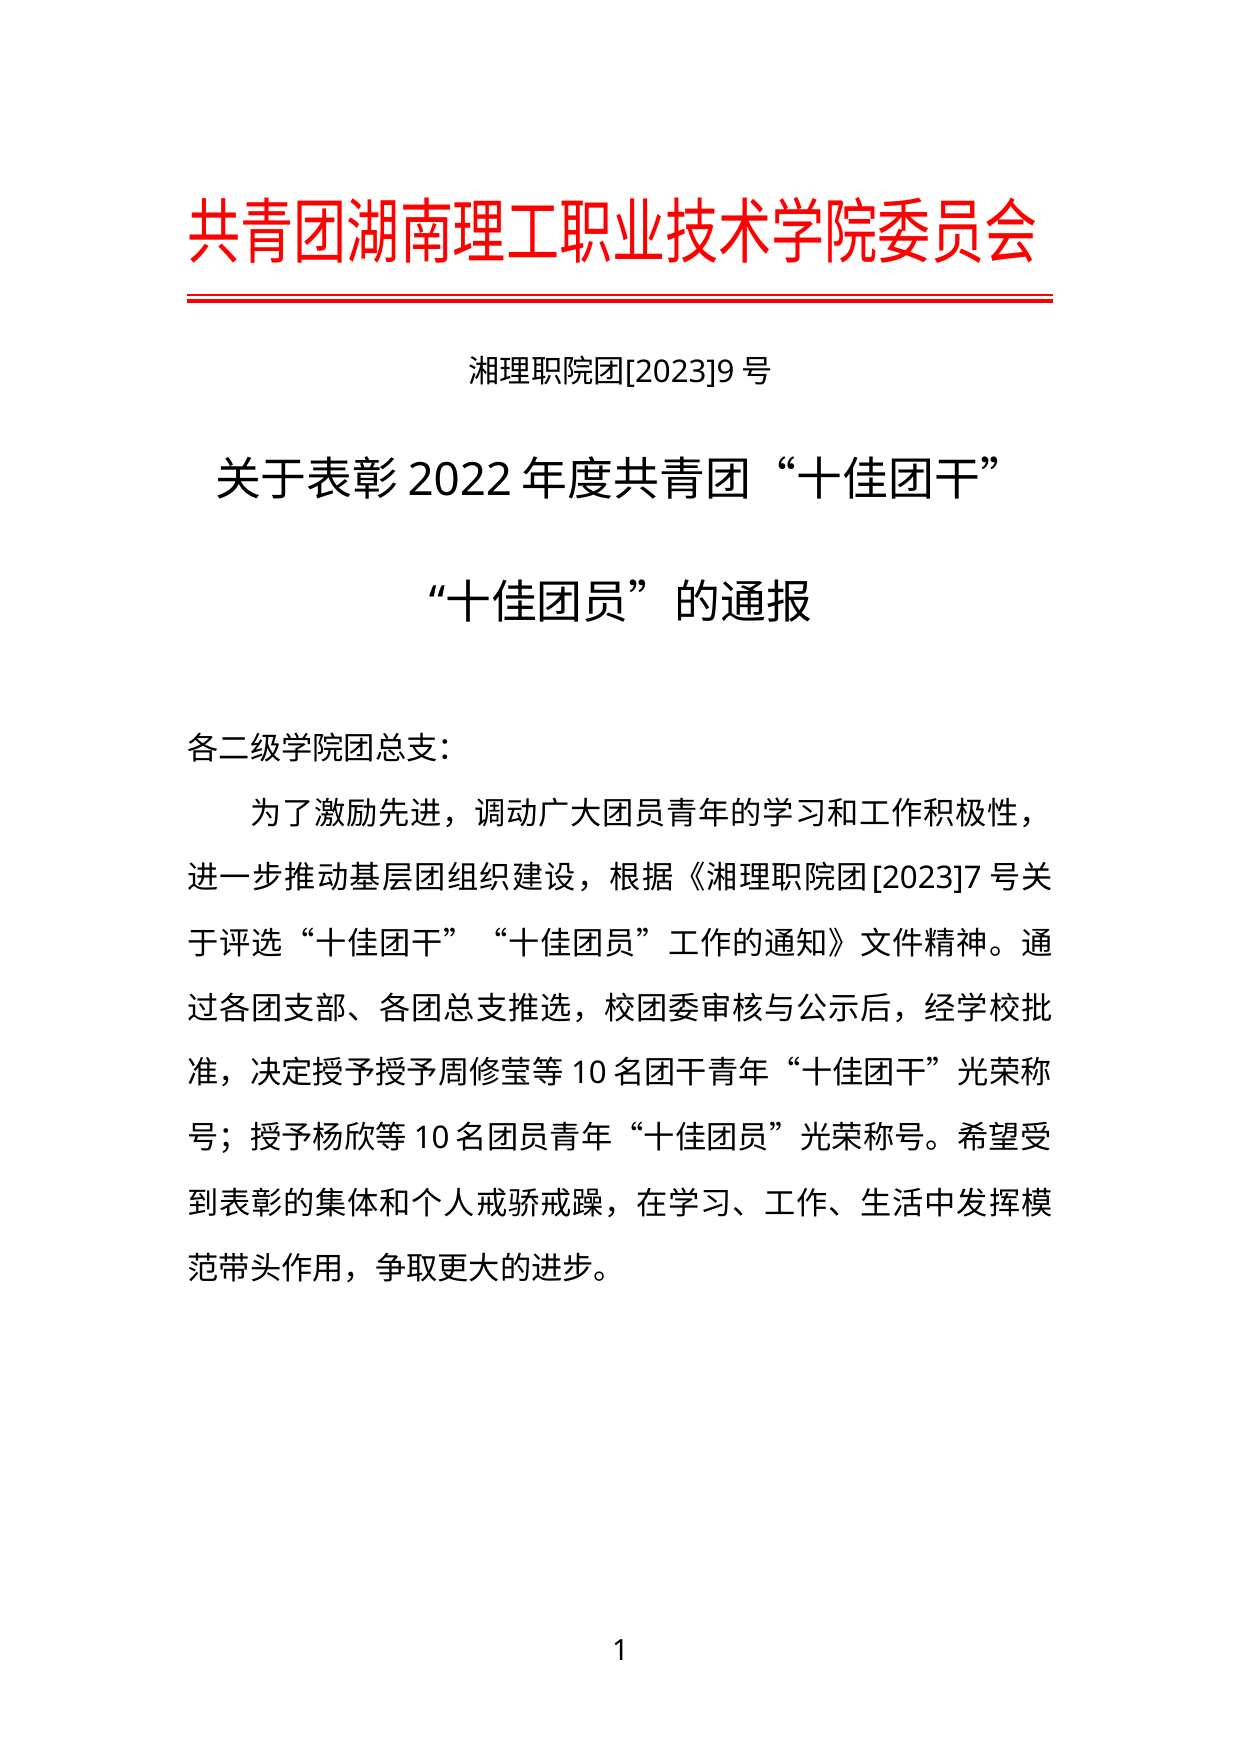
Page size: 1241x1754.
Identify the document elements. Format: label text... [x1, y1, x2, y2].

text 共青团湖南理工职业技术学院委员会 [187, 162, 1053, 294]
text 湘理职院团[2023]9号 [187, 336, 1053, 401]
text 为了激励先进，调动广大团员青年的学习和工作积极性，进一步推动基层团组织建设，根据《湘理职院团[2023]7号关于评选“十佳团干”“十佳团员”工作的通知》文件精神。通过各团支部、各团总支推选，校团委审核与公示后，经学校批准，决定授予授予周修莹等10名团干青年“十佳团干”光荣称号；授予杨欣等10名团员青年“十佳团员”光荣称号。希望受到表彰的集体和个人戒骄戒躁，在学习、工作、生活中发挥模范带头作用，争取更大的进步。 [187, 778, 1053, 1298]
text 各二级学院团总支： [187, 713, 1053, 778]
text 关于表彰2022年度共青团“十佳团干” [187, 427, 1053, 524]
text “十佳团员”的通报 [187, 550, 1053, 648]
